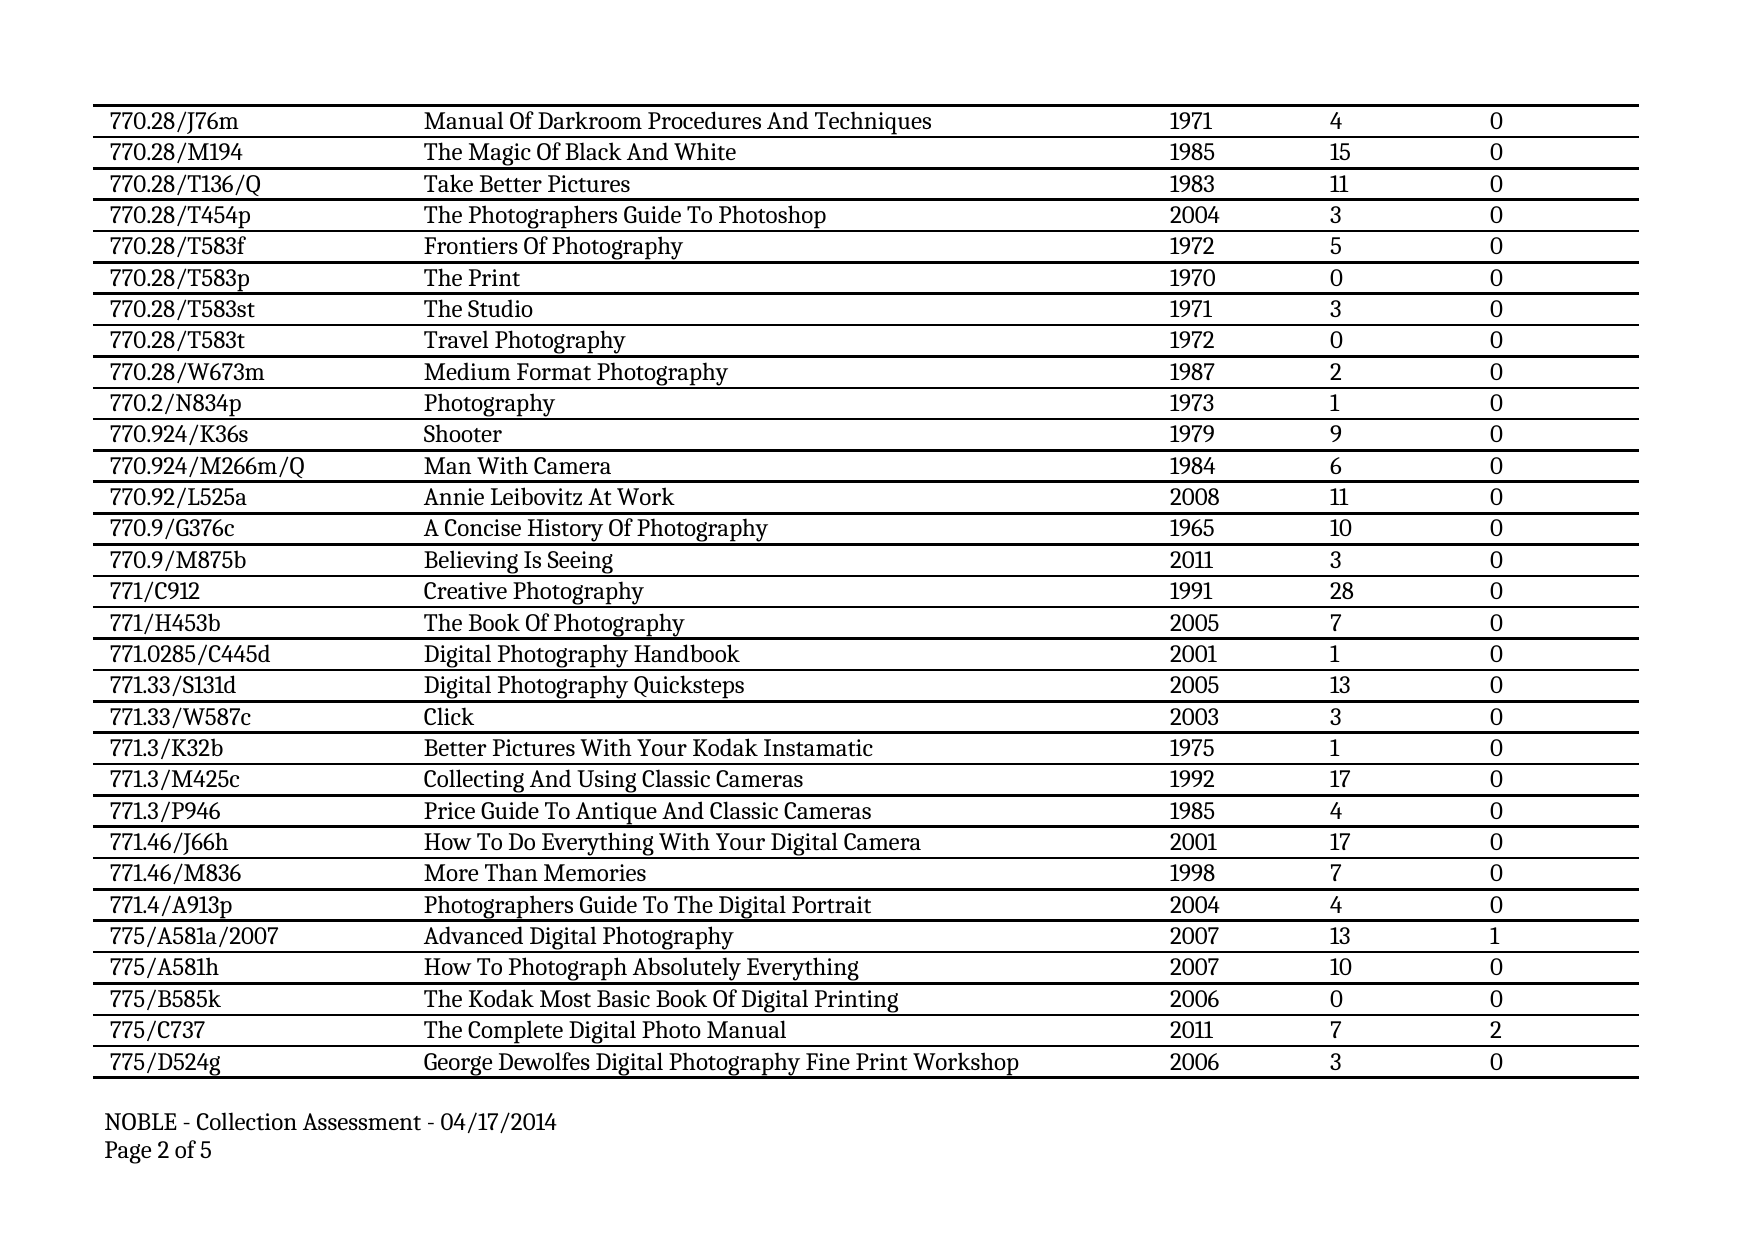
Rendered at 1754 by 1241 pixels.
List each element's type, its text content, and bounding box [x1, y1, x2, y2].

table_cell 771/C912 [93, 577, 412, 606]
table_cell 0 [1319, 264, 1478, 292]
table_cell 2001 [1159, 828, 1319, 857]
table_cell 775/A581a/2007 [93, 922, 412, 951]
table_cell 770.924/M266m/Q [93, 452, 412, 480]
table_cell 771.3/K32b [93, 734, 412, 763]
table_cell 771.46/J66h [93, 828, 412, 857]
table_cell 0 [1479, 232, 1638, 261]
table_cell 5 [1319, 232, 1478, 261]
table_cell 1985 [1159, 138, 1319, 167]
table_cell Photography [413, 389, 1159, 418]
table_cell 4 [1319, 797, 1478, 825]
table_cell 6 [1319, 452, 1478, 480]
table_cell The Kodak Most Basic Book Of Digital Printing [413, 985, 1159, 1013]
table_cell 9 [1319, 420, 1478, 449]
table_cell 771.0285/C445d [93, 640, 412, 668]
table_cell 0 [1479, 828, 1638, 857]
table_cell 0 [1479, 420, 1638, 449]
table_cell 770.28/J76m [93, 107, 412, 136]
table_cell 0 [1479, 640, 1638, 668]
table_cell 2008 [1159, 483, 1319, 512]
table_cell Travel Photography [413, 326, 1159, 355]
table_cell 2011 [1159, 546, 1319, 574]
table_cell 2011 [1159, 1016, 1319, 1045]
table_cell 0 [1479, 546, 1638, 574]
table_cell 0 [1479, 358, 1638, 386]
table_cell 770.28/W673m [93, 358, 412, 386]
table_cell 0 [1479, 797, 1638, 825]
table_cell 28 [1319, 577, 1478, 606]
table_cell 0 [1479, 577, 1638, 606]
table_cell 2004 [1159, 201, 1319, 229]
table_cell 775/C737 [93, 1016, 412, 1045]
table_cell 1975 [1159, 734, 1319, 763]
table_cell 1965 [1159, 515, 1319, 543]
table_cell 2007 [1159, 922, 1319, 951]
table_cell More Than Memories [413, 859, 1159, 888]
table_cell 17 [1319, 765, 1478, 794]
table_cell 17 [1319, 828, 1478, 857]
table_cell 0 [1479, 765, 1638, 794]
table_cell 0 [1479, 608, 1638, 637]
table_cell 3 [1319, 295, 1478, 324]
table_cell 0 [1479, 891, 1638, 919]
table_cell 10 [1319, 953, 1478, 982]
table_cell 2005 [1159, 671, 1319, 700]
table_cell 1972 [1159, 232, 1319, 261]
table_cell 2 [1319, 358, 1478, 386]
table_cell 2006 [1159, 985, 1319, 1013]
table_cell 1972 [1159, 326, 1319, 355]
table_cell Photographers Guide To The Digital Portrait [413, 891, 1159, 919]
table_cell 1983 [1159, 170, 1319, 198]
table_cell Manual Of Darkroom Procedures And Techniques [413, 107, 1159, 136]
table_cell 1992 [1159, 765, 1319, 794]
table_cell 7 [1319, 608, 1478, 637]
table_cell Man With Camera [413, 452, 1159, 480]
table_cell A Concise History Of Photography [413, 515, 1159, 543]
table_cell 775/B585k [93, 985, 412, 1013]
table_cell 1 [1319, 640, 1478, 668]
table_cell Advanced Digital Photography [413, 922, 1159, 951]
table_cell 2001 [1159, 640, 1319, 668]
table_cell The Magic Of Black And White [413, 138, 1159, 167]
table_cell The Studio [413, 295, 1159, 324]
table_cell Believing Is Seeing [413, 546, 1159, 574]
table_cell Digital Photography Quicksteps [413, 671, 1159, 700]
table_cell 771.46/M836 [93, 859, 412, 888]
table_cell Better Pictures With Your Kodak Instamatic [413, 734, 1159, 763]
table_cell 1971 [1159, 107, 1319, 136]
table_cell 770.92/L525a [93, 483, 412, 512]
table_cell 770.28/T583t [93, 326, 412, 355]
table_cell 0 [1479, 483, 1638, 512]
table_cell 771.33/W587c [93, 703, 412, 731]
table_cell 1979 [1159, 420, 1319, 449]
table_cell George Dewolfes Digital Photography Fine Print Workshop [413, 1047, 1159, 1076]
table_cell 1998 [1159, 859, 1319, 888]
table_cell 770.28/T136/Q [93, 170, 412, 198]
table_cell 0 [1479, 452, 1638, 480]
table_cell 1 [1319, 389, 1478, 418]
table_cell Digital Photography Handbook [413, 640, 1159, 668]
table_cell 0 [1479, 170, 1638, 198]
table_cell 1984 [1159, 452, 1319, 480]
table_cell 770.28/T583f [93, 232, 412, 261]
table_cell 2 [1479, 1016, 1638, 1045]
table_cell 770.28/T583st [93, 295, 412, 324]
table_cell 2006 [1159, 1047, 1319, 1076]
table_cell 3 [1319, 201, 1478, 229]
table_cell Annie Leibovitz At Work [413, 483, 1159, 512]
table_cell How To Do Everything With Your Digital Camera [413, 828, 1159, 857]
table_cell 0 [1479, 326, 1638, 355]
table_cell Creative Photography [413, 577, 1159, 606]
table_cell 0 [1319, 326, 1478, 355]
table_cell 0 [1479, 671, 1638, 700]
table_cell 771.3/M425c [93, 765, 412, 794]
table_cell 0 [1479, 703, 1638, 731]
table_cell 3 [1319, 703, 1478, 731]
table_cell Collecting And Using Classic Cameras [413, 765, 1159, 794]
table_cell 3 [1319, 1047, 1478, 1076]
table_cell Take Better Pictures [413, 170, 1159, 198]
table_cell 1991 [1159, 577, 1319, 606]
table_cell 13 [1319, 671, 1478, 700]
table_cell 0 [1479, 985, 1638, 1013]
table_cell The Photographers Guide To Photoshop [413, 201, 1159, 229]
table_cell 0 [1479, 859, 1638, 888]
table_cell 0 [1479, 734, 1638, 763]
table_cell 10 [1319, 515, 1478, 543]
table_cell 13 [1319, 922, 1478, 951]
table_cell 0 [1479, 1047, 1638, 1076]
table_cell 770.9/M875b [93, 546, 412, 574]
table_cell 1970 [1159, 264, 1319, 292]
table_cell 15 [1319, 138, 1478, 167]
table_cell 7 [1319, 1016, 1478, 1045]
table_cell 775/D524g [93, 1047, 412, 1076]
table_cell 0 [1479, 953, 1638, 982]
table_cell 2007 [1159, 953, 1319, 982]
table_cell 1 [1479, 922, 1638, 951]
table_cell 1971 [1159, 295, 1319, 324]
table_cell 770.28/T454p [93, 201, 412, 229]
table_cell 1 [1319, 734, 1478, 763]
table_cell 4 [1319, 891, 1478, 919]
table_cell 1973 [1159, 389, 1319, 418]
table_cell 11 [1319, 483, 1478, 512]
table_cell 2005 [1159, 608, 1319, 637]
table_cell The Book Of Photography [413, 608, 1159, 637]
table_cell The Print [413, 264, 1159, 292]
table_cell 1985 [1159, 797, 1319, 825]
table_cell Click [413, 703, 1159, 731]
table_cell 770.28/M194 [93, 138, 412, 167]
table_cell 0 [1319, 985, 1478, 1013]
table_cell How To Photograph Absolutely Everything [413, 953, 1159, 982]
table_cell 1987 [1159, 358, 1319, 386]
table_cell 770.924/K36s [93, 420, 412, 449]
table_cell 0 [1479, 107, 1638, 136]
table_cell 770.2/N834p [93, 389, 412, 418]
table_cell 770.28/T583p [93, 264, 412, 292]
table_cell 3 [1319, 546, 1478, 574]
table_cell 771/H453b [93, 608, 412, 637]
table_cell 11 [1319, 170, 1478, 198]
table_cell 4 [1319, 107, 1478, 136]
table_cell 0 [1479, 138, 1638, 167]
table_cell Price Guide To Antique And Classic Cameras [413, 797, 1159, 825]
table_cell Medium Format Photography [413, 358, 1159, 386]
table_cell 770.9/G376c [93, 515, 412, 543]
table_cell 2003 [1159, 703, 1319, 731]
table_cell 0 [1479, 201, 1638, 229]
table_cell 0 [1479, 264, 1638, 292]
table_cell 771.33/S131d [93, 671, 412, 700]
table_cell 771.3/P946 [93, 797, 412, 825]
table_cell 7 [1319, 859, 1478, 888]
table_cell 0 [1479, 515, 1638, 543]
table_cell 771.4/A913p [93, 891, 412, 919]
table_cell 2004 [1159, 891, 1319, 919]
table_cell 775/A581h [93, 953, 412, 982]
table_cell The Complete Digital Photo Manual [413, 1016, 1159, 1045]
table_cell Frontiers Of Photography [413, 232, 1159, 261]
table_cell 0 [1479, 389, 1638, 418]
table_cell 0 [1479, 295, 1638, 324]
table_cell Shooter [413, 420, 1159, 449]
